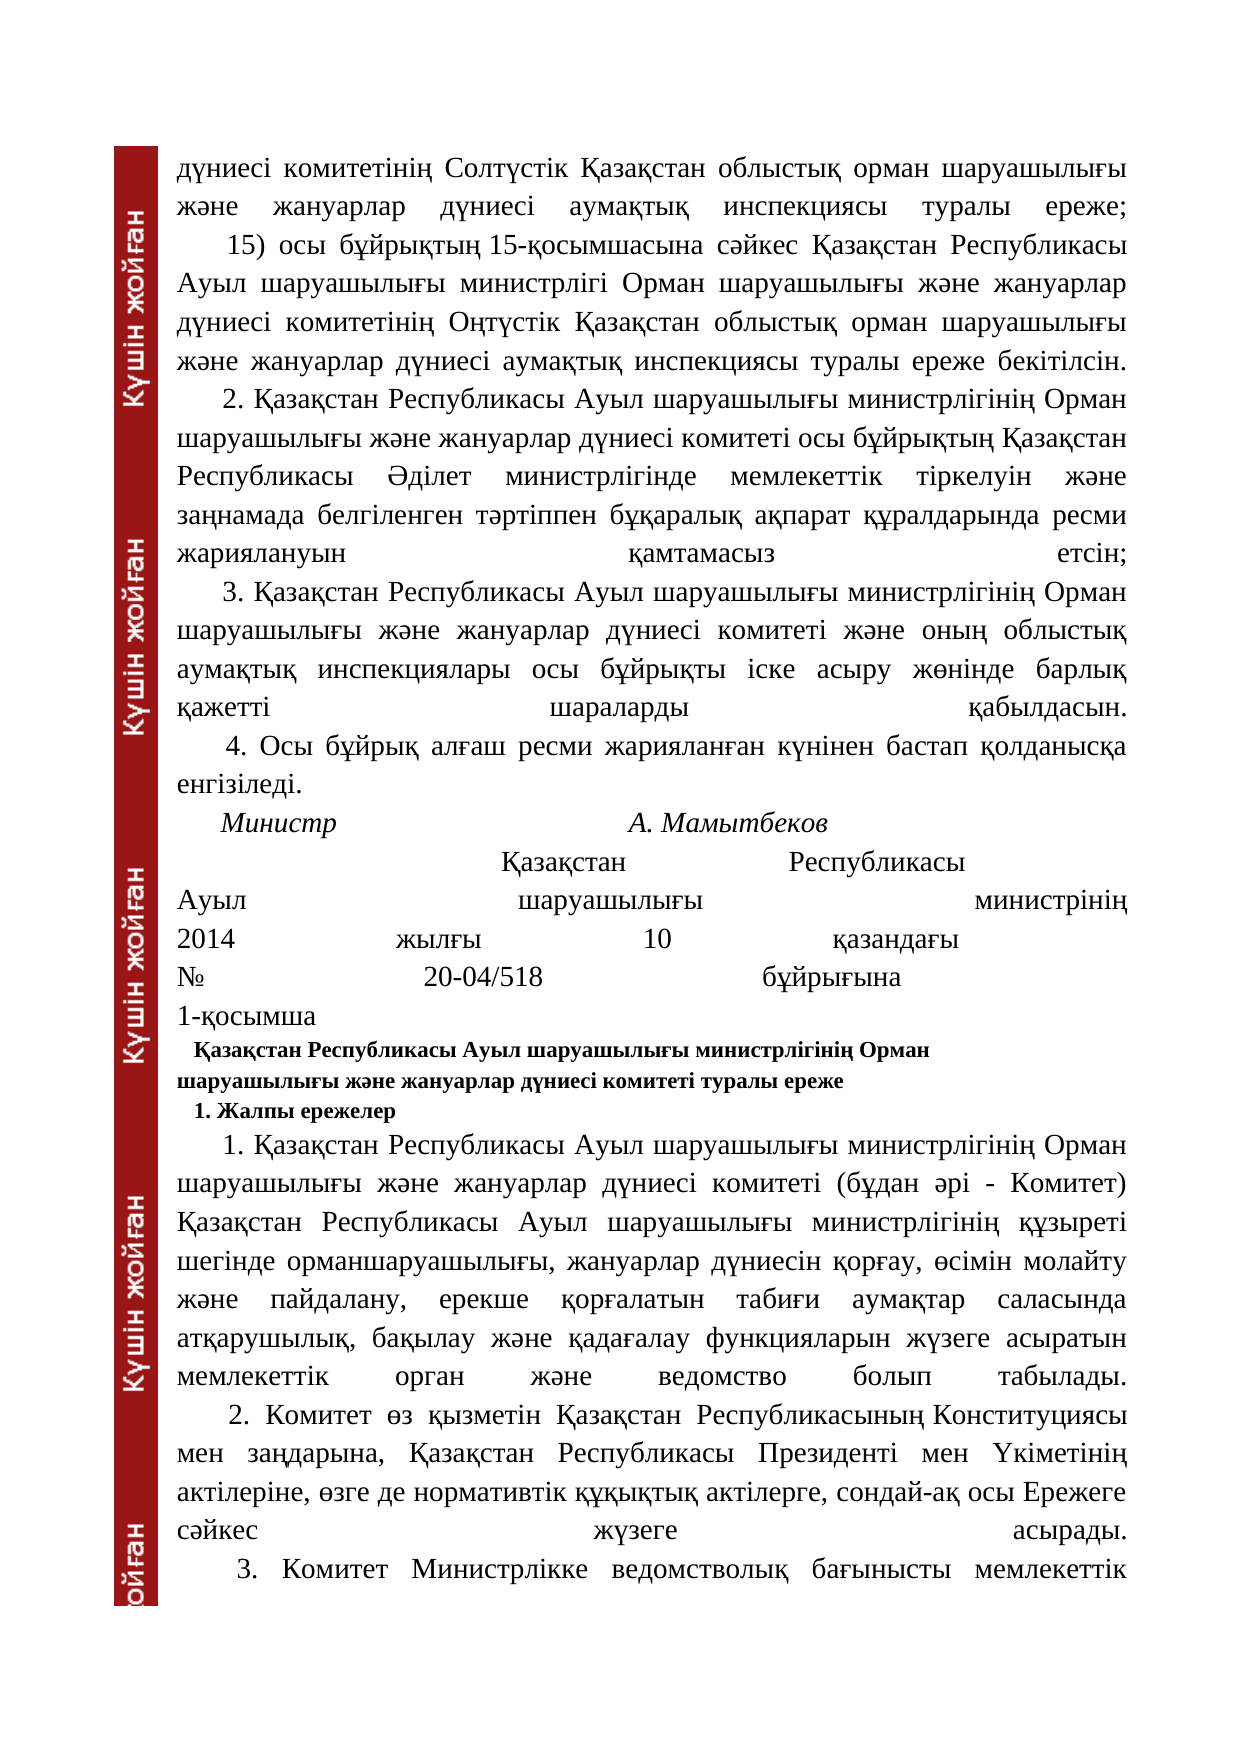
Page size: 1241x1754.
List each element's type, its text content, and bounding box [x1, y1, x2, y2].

picture [114, 1584, 158, 1606]
text Қазақстан Республикасы Ауыл шаруашылығы министрлігінің Орман шаруашылығы және жануарлар дүниесі комитеті туралы ереже [112, 1036, 1128, 1093]
text Қазақстан Республикасы Ауыл шаруашылығы министрінің 2014 жылғы 10 қазандағы № 20-04/518 бұйрығына 1-қосымша [112, 844, 1128, 1031]
picture [114, 146, 158, 150]
picture [114, 1093, 158, 1097]
text Министр А. Мамытбеков [112, 805, 1128, 839]
text 1. Жалпы ережелер [112, 1097, 1128, 1123]
picture [114, 839, 158, 844]
picture [114, 1031, 158, 1036]
picture [114, 1123, 158, 1127]
picture [114, 800, 158, 805]
